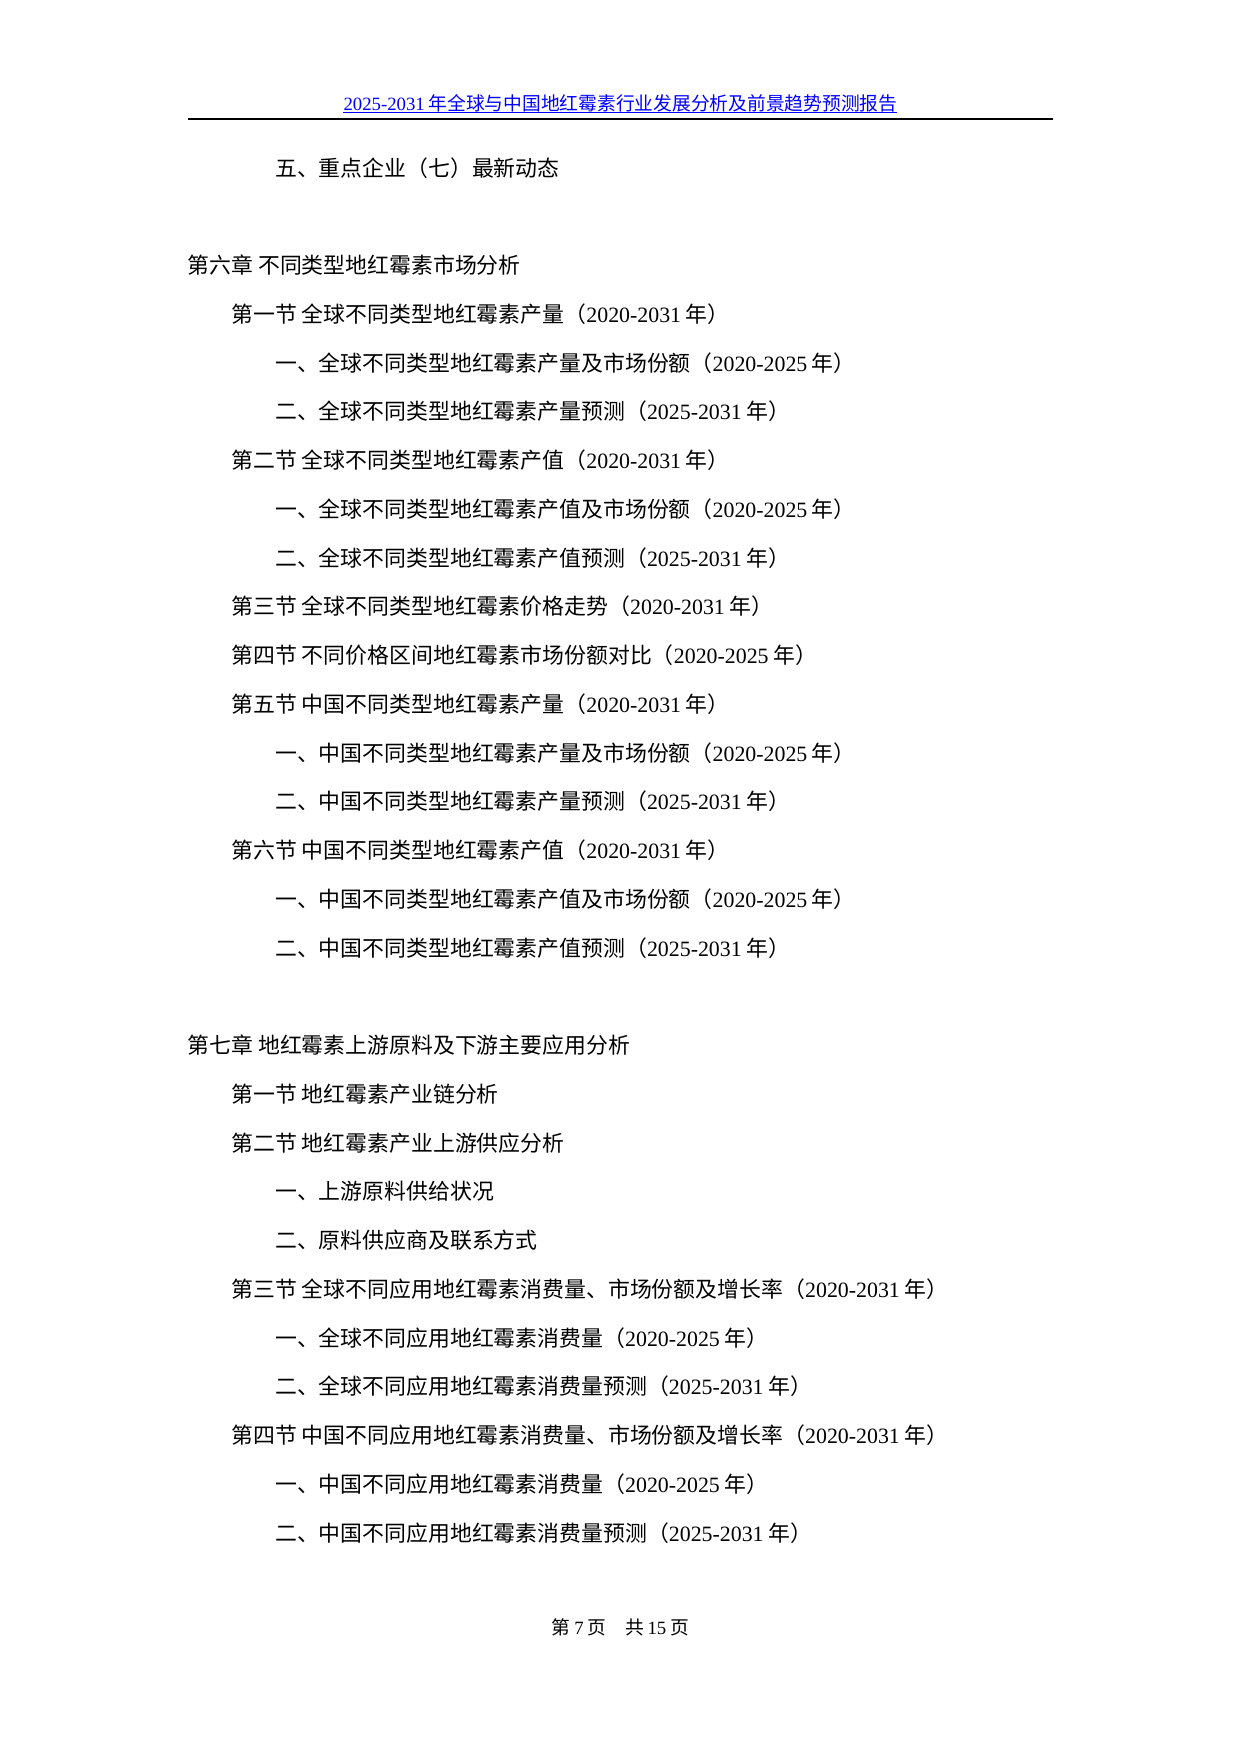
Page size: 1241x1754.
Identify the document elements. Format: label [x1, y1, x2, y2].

text [187, 150, 1053, 1548]
